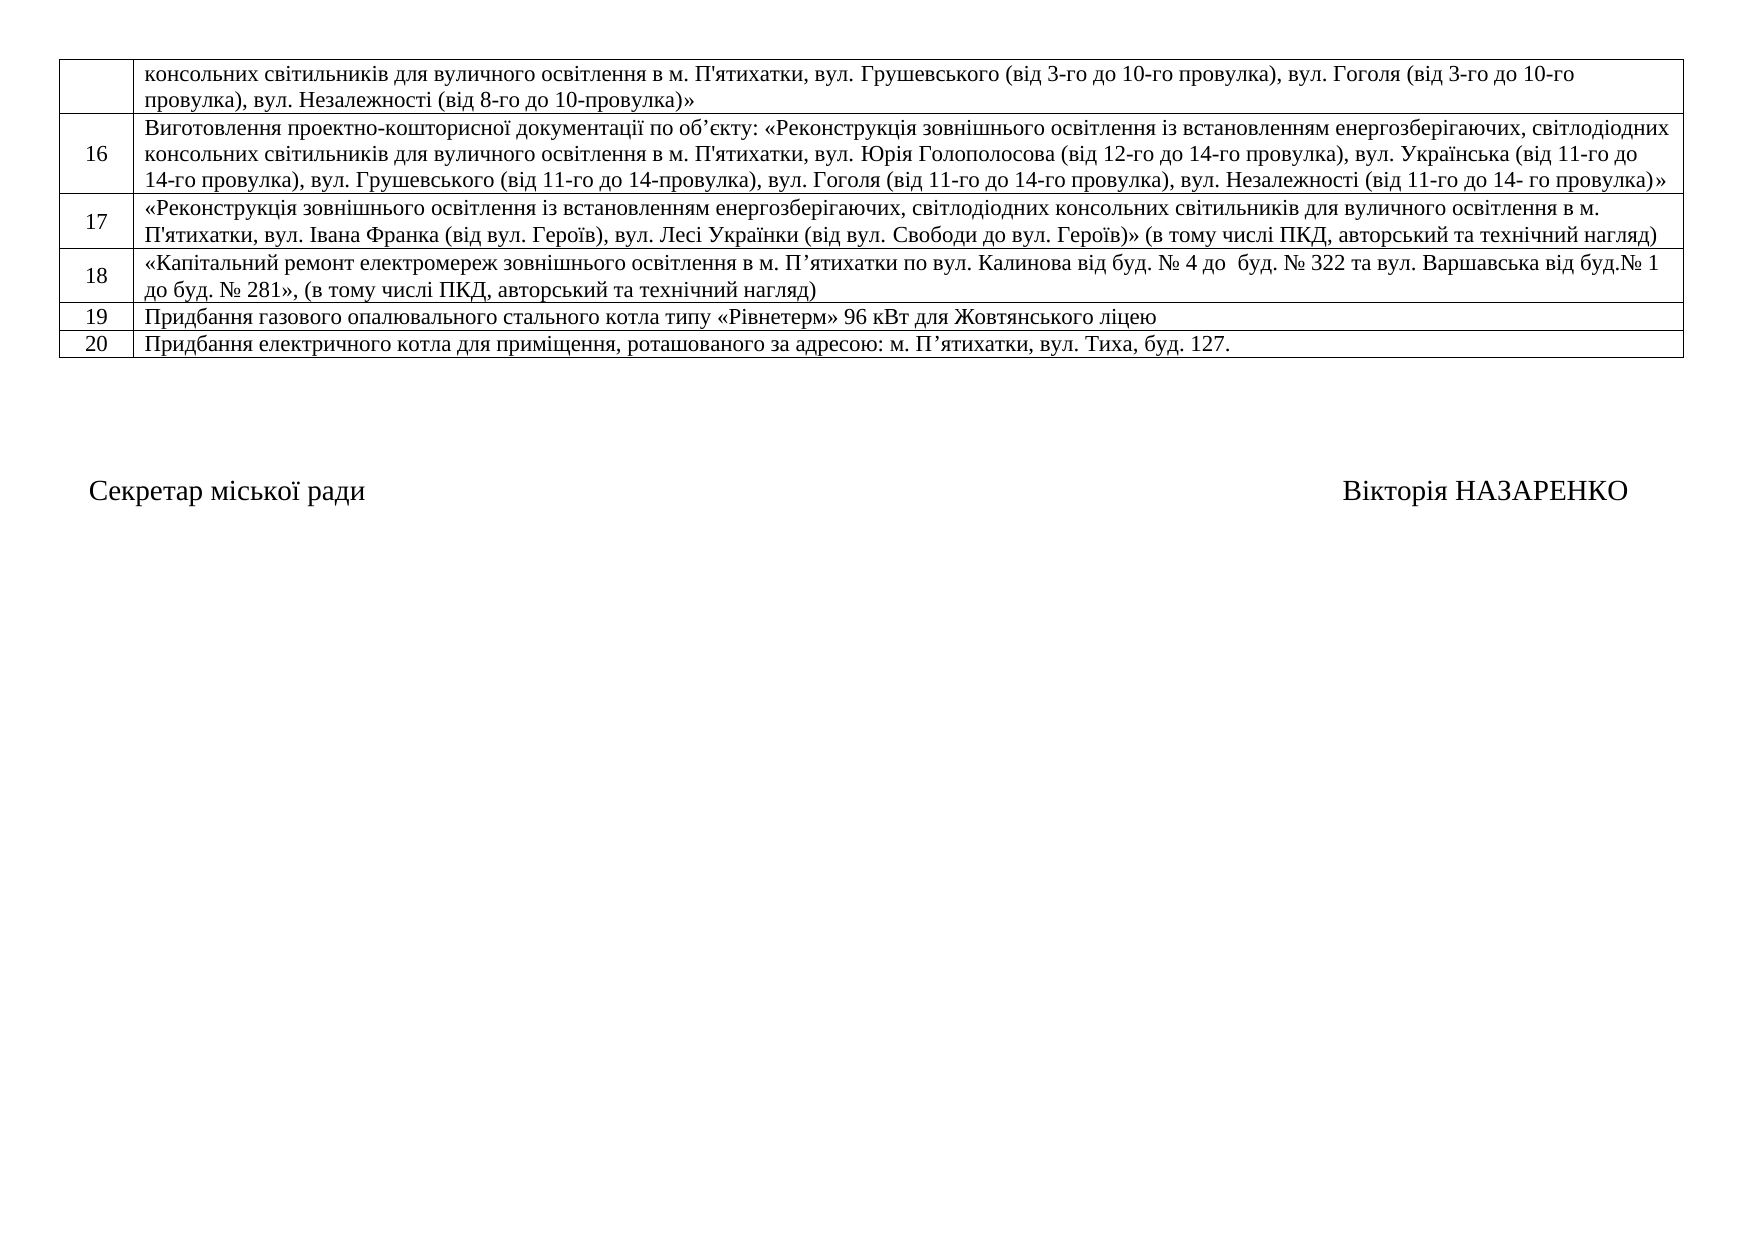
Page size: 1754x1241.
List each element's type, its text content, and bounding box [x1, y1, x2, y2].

text Секретар міської ради Вікторія НАЗАРЕНКО [89, 473, 1665, 506]
table_cell Придбання електричного котла для приміщення, роташованого за адресою: м. П’ятихатки, вул. Тиха, буд. 127. [134, 331, 1683, 357]
table_cell 18 [60, 249, 133, 302]
table_cell 19 [60, 303, 133, 329]
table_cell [134, 60, 1683, 113]
table_cell Придбання газового опалювального стального котла типу «Рівнетерм» 96 кВт для Жовтянського ліцею [134, 303, 1683, 329]
table_cell 20 [60, 331, 133, 357]
table_cell Виготовлення проектно-кошторисної документації по об’єкту: «Реконструкція зовнішнього освітлення із встановленням енергозберігаючих, світлодіодних консольних світильників для вуличного освітлення в м. П'ятихатки, вул. Юрія Голополосова (від 12-го до 14-го провулка), вул. Українська (від 11-го до 14-го провулка), вул. Грушевського (від 11-го до 14-провулка), вул. Гоголя (від 11-го до 14-го провулка), вул. Незалежності (від 11-го до 14- го провулка)» [134, 114, 1683, 193]
table_cell «Реконструкція зовнішнього освітлення із встановленням енергозберігаючих, світлодіодних консольних світильників для вуличного освітлення в м. П'ятихатки, вул. Івана Франка (від вул. Героїв), вул. Лесі Українки (від вул. Свободи до вул. Героїв)» (в тому числі ПКД, авторський та технічний нагляд) [134, 194, 1683, 248]
table_cell 16 [60, 114, 133, 193]
table_cell 17 [60, 194, 133, 248]
table_cell 15 [60, 60, 133, 113]
table_cell «Капітальний ремонт електромереж зовнішнього освітлення в м. П’ятихатки по вул. Калинова від буд. № 4 до буд. № 322 та вул. Варшавська від буд.№ 1 до буд. № 281», (в тому числі ПКД, авторський та технічний нагляд) [134, 249, 1683, 302]
